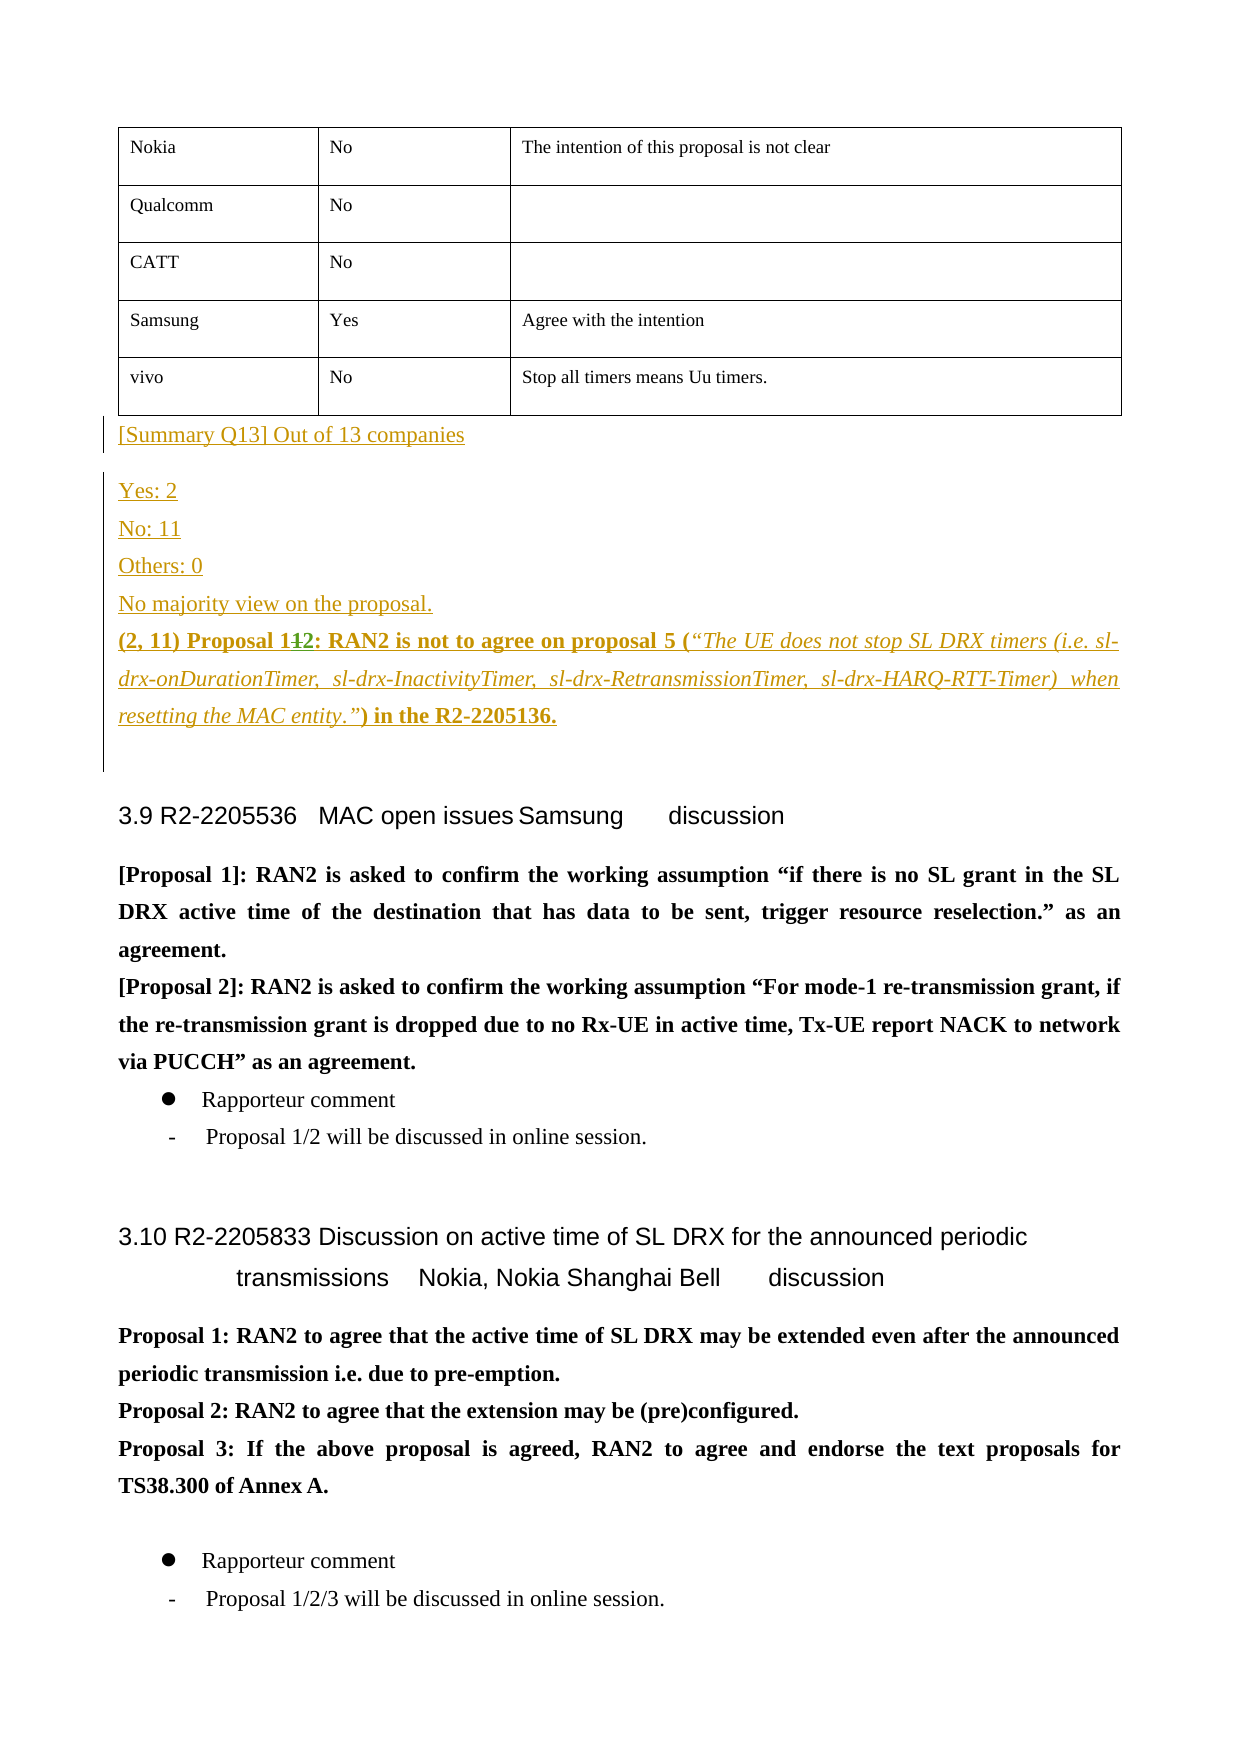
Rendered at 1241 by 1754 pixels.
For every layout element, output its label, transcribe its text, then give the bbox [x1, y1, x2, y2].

table_cell vivo [119, 358, 318, 414]
table_cell Yes [319, 301, 510, 357]
text Proposal 1: RAN2 to agree that the active time of SL DRX may be extended even after the announced periodic transmission i.e. due to pre-emption. [118, 1317, 1122, 1392]
list Rapporteur comment [160, 1080, 1122, 1118]
table_cell The intention of this proposal is not clear [511, 128, 1121, 184]
table_cell No [319, 128, 510, 184]
list Proposal 1/2 will be discussed in online session. [168, 1118, 1122, 1155]
list Proposal 1/2/3 will be discussed in online session. [168, 1579, 1122, 1617]
table_cell Nokia [119, 128, 318, 184]
table_cell No [319, 358, 510, 414]
text [Proposal 1]: RAN2 is asked to confirm the working assumption “if there is no SL grant in the SL DRX active time of the destination that has data to be sent, trigger resource reselection.” as an agreement. [118, 855, 1122, 968]
table_cell [511, 186, 1121, 242]
subtitle 3.9 R2-2205536 MAC open issues Samsung discussion [118, 797, 1122, 834]
subtitle 3.10 R2-2205833 Discussion on active time of SL DRX for the announced periodic transmissions Nokia, Nokia Shanghai Bell discussion [118, 1218, 1122, 1296]
table_cell No [319, 243, 510, 299]
list Rapporteur comment [160, 1542, 1122, 1579]
text [Proposal 2]: RAN2 is asked to confirm the working assumption “For mode-1 re-transmission grant, if the re-transmission grant is dropped due to no Rx-UE in active time, Tx-UE report NACK to network via PUCCH” as an agreement. [118, 968, 1122, 1080]
text Proposal 2: RAN2 to agree that the extension may be (pre)configured. [118, 1392, 1122, 1429]
table_cell Stop all timers means Uu timers. [511, 358, 1121, 414]
table_cell Qualcomm [119, 186, 318, 242]
text Proposal 3: If the above proposal is agreed, RAN2 to agree and endorse the text proposals for TS38.300 of Annex A. [118, 1429, 1122, 1504]
table_cell CATT [119, 243, 318, 299]
table_cell [511, 243, 1121, 299]
table_cell Agree with the intention [511, 301, 1121, 357]
table_cell No [319, 186, 510, 242]
table_cell Samsung [119, 301, 318, 357]
